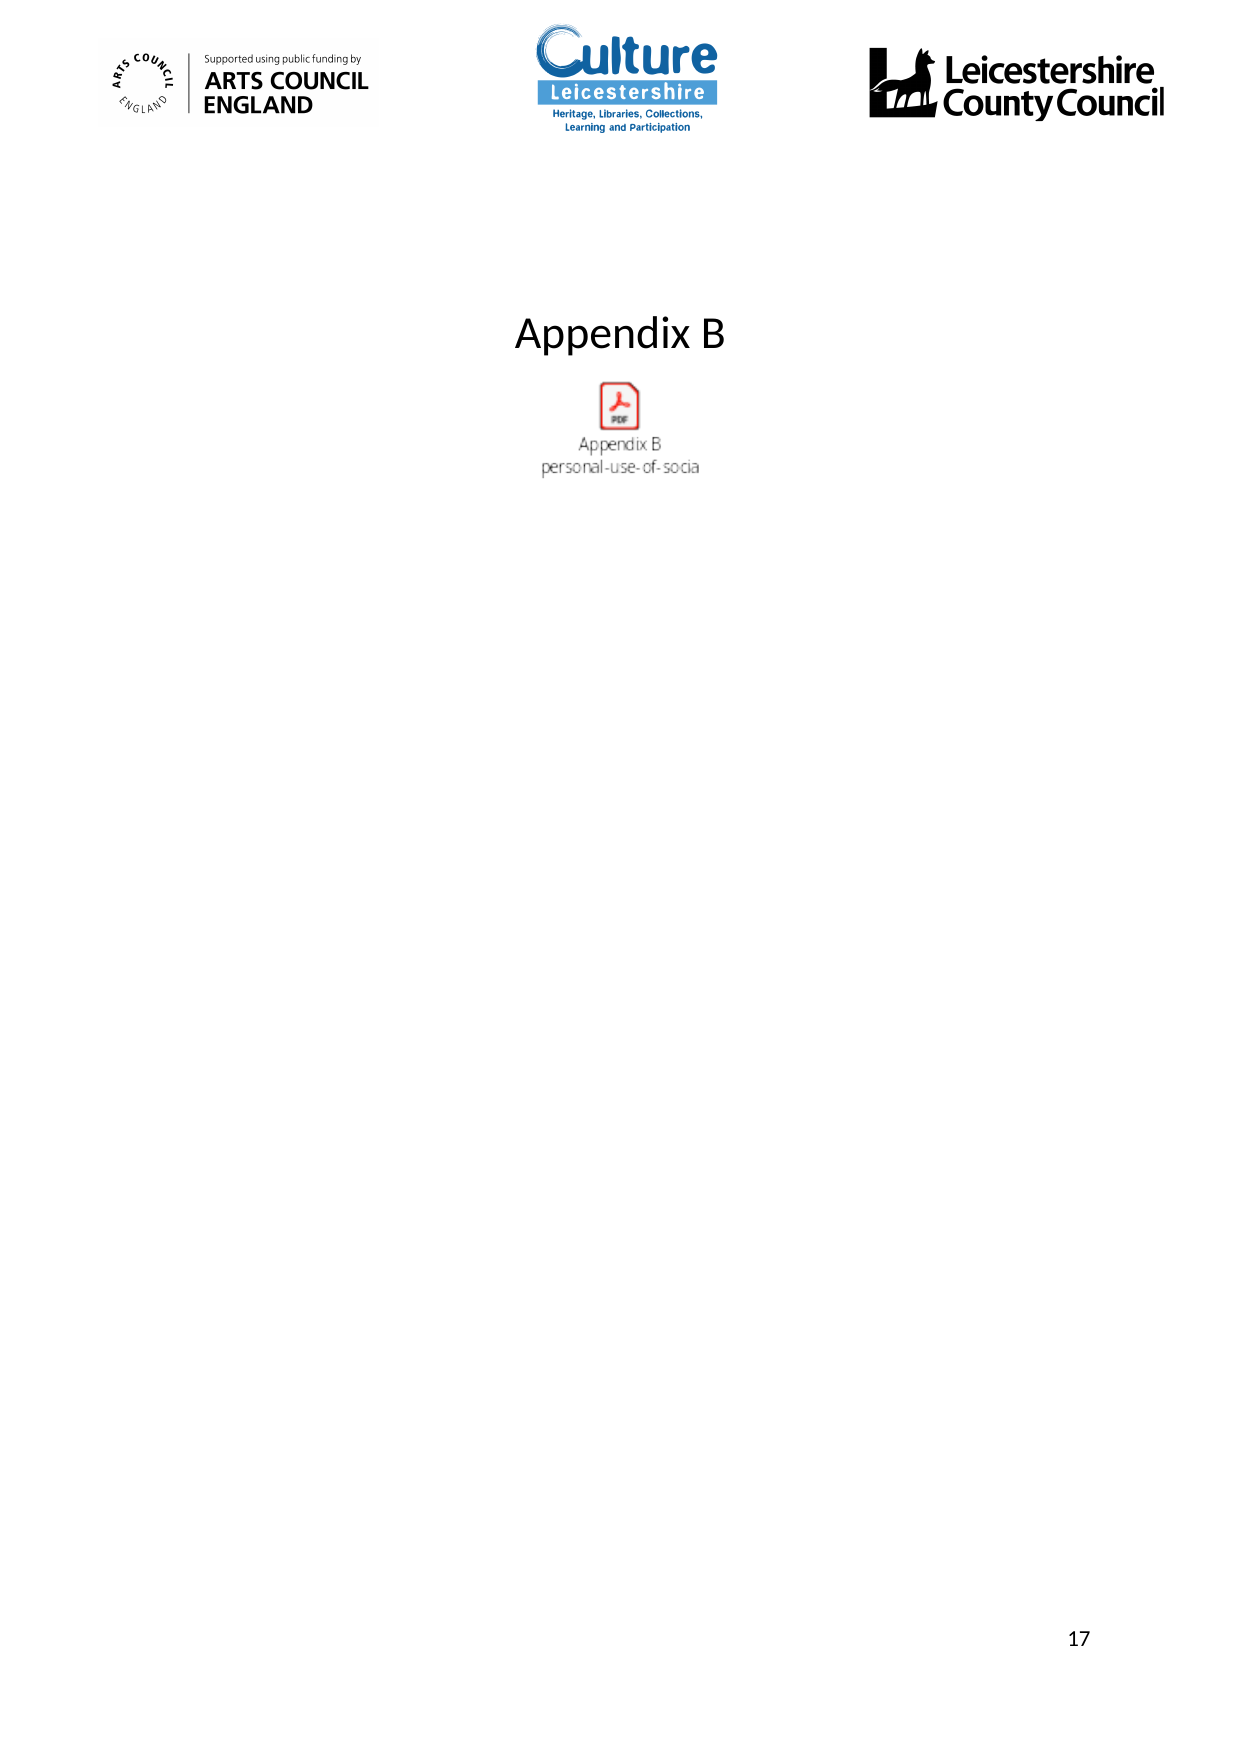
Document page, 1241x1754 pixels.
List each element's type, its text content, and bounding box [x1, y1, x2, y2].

picture [97, 38, 379, 127]
text Appendix B [150, 304, 1090, 360]
picture [866, 45, 1164, 121]
picture [534, 22, 719, 135]
